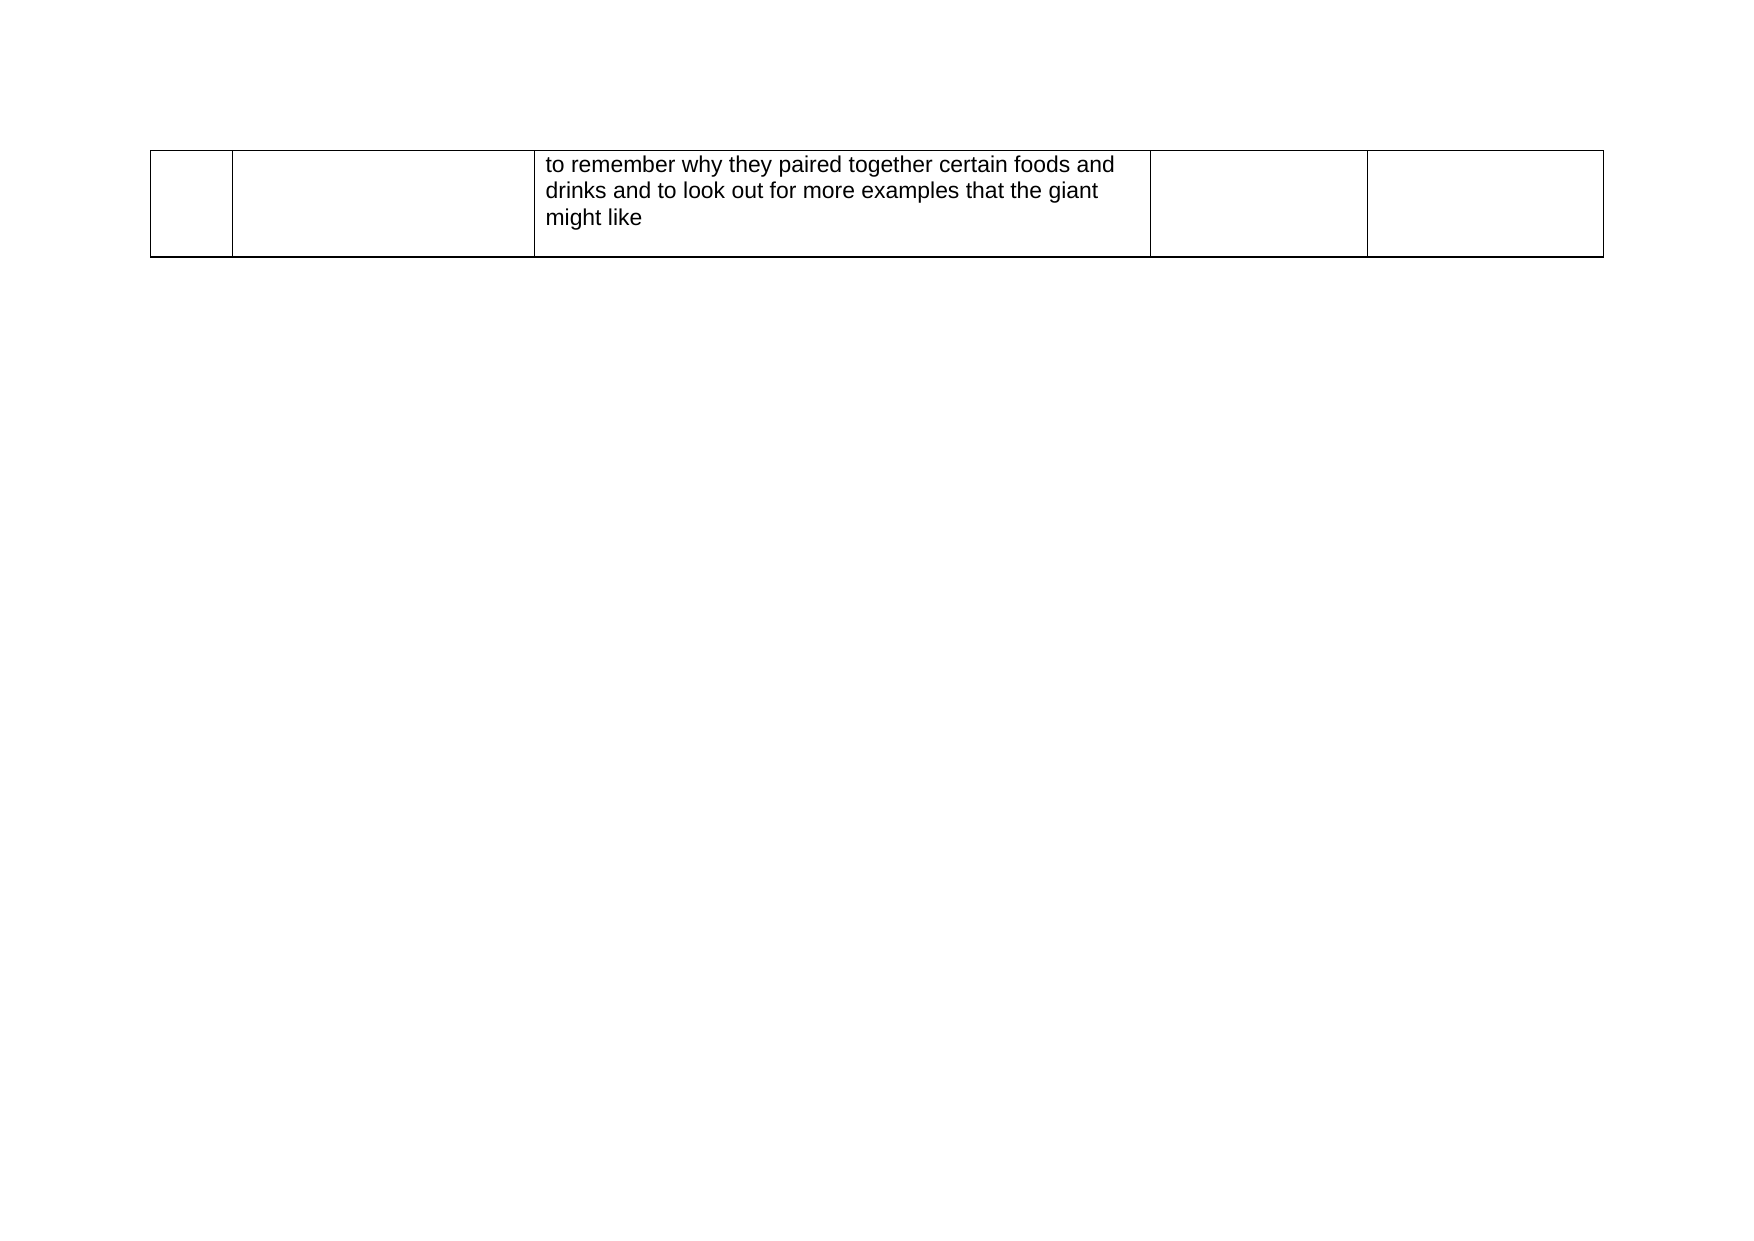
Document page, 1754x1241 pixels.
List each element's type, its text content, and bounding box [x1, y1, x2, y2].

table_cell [1368, 151, 1603, 256]
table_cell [1151, 151, 1367, 256]
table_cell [233, 151, 534, 256]
table_cell 6 [151, 151, 232, 256]
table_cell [535, 151, 1150, 256]
